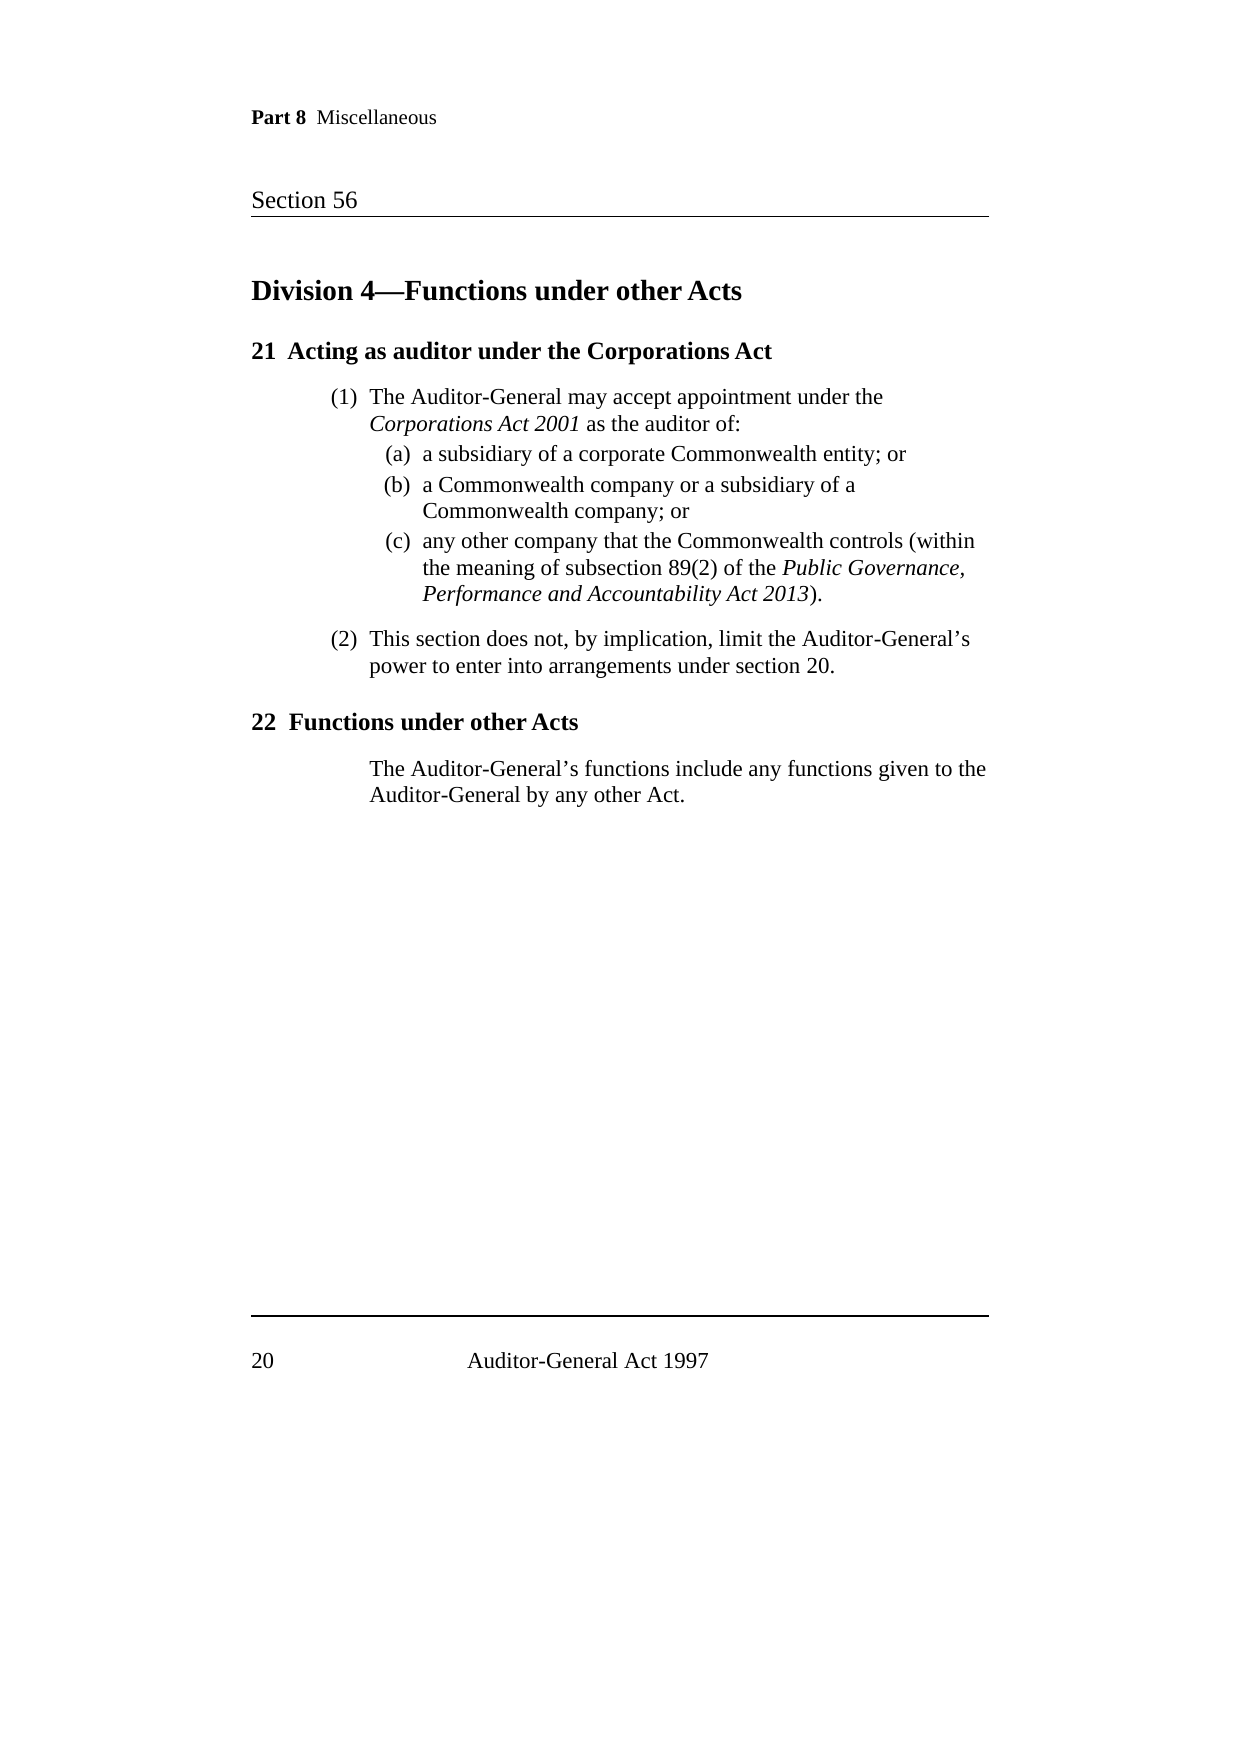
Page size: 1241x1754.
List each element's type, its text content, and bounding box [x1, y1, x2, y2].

text (1) The Auditor-General may accept appointment under the Corporations Act 2001 as the auditor of: [251, 383, 989, 436]
text Division 4—Functions under other Acts [251, 273, 989, 307]
text (a) a subsidiary of a corporate Commonwealth entity; or [251, 440, 989, 466]
text (2) This section does not, by implication, limit the Auditor-General’s power to enter into arrangements under section 20. [251, 625, 989, 678]
text The Auditor-General’s functions include any functions given to the Auditor-General by any other Act. [251, 755, 989, 807]
text 21 Acting as auditor under the Corporations Act [251, 336, 989, 364]
text (b) a Commonwealth company or a subsidiary of a Commonwealth company; or [251, 471, 989, 523]
text (c) any other company that the Commonwealth controls (within the meaning of subsection 89(2) of the Public Governance, Performance and Accountability Act 2013). [251, 527, 989, 607]
text 22 Functions under other Acts [251, 707, 989, 736]
